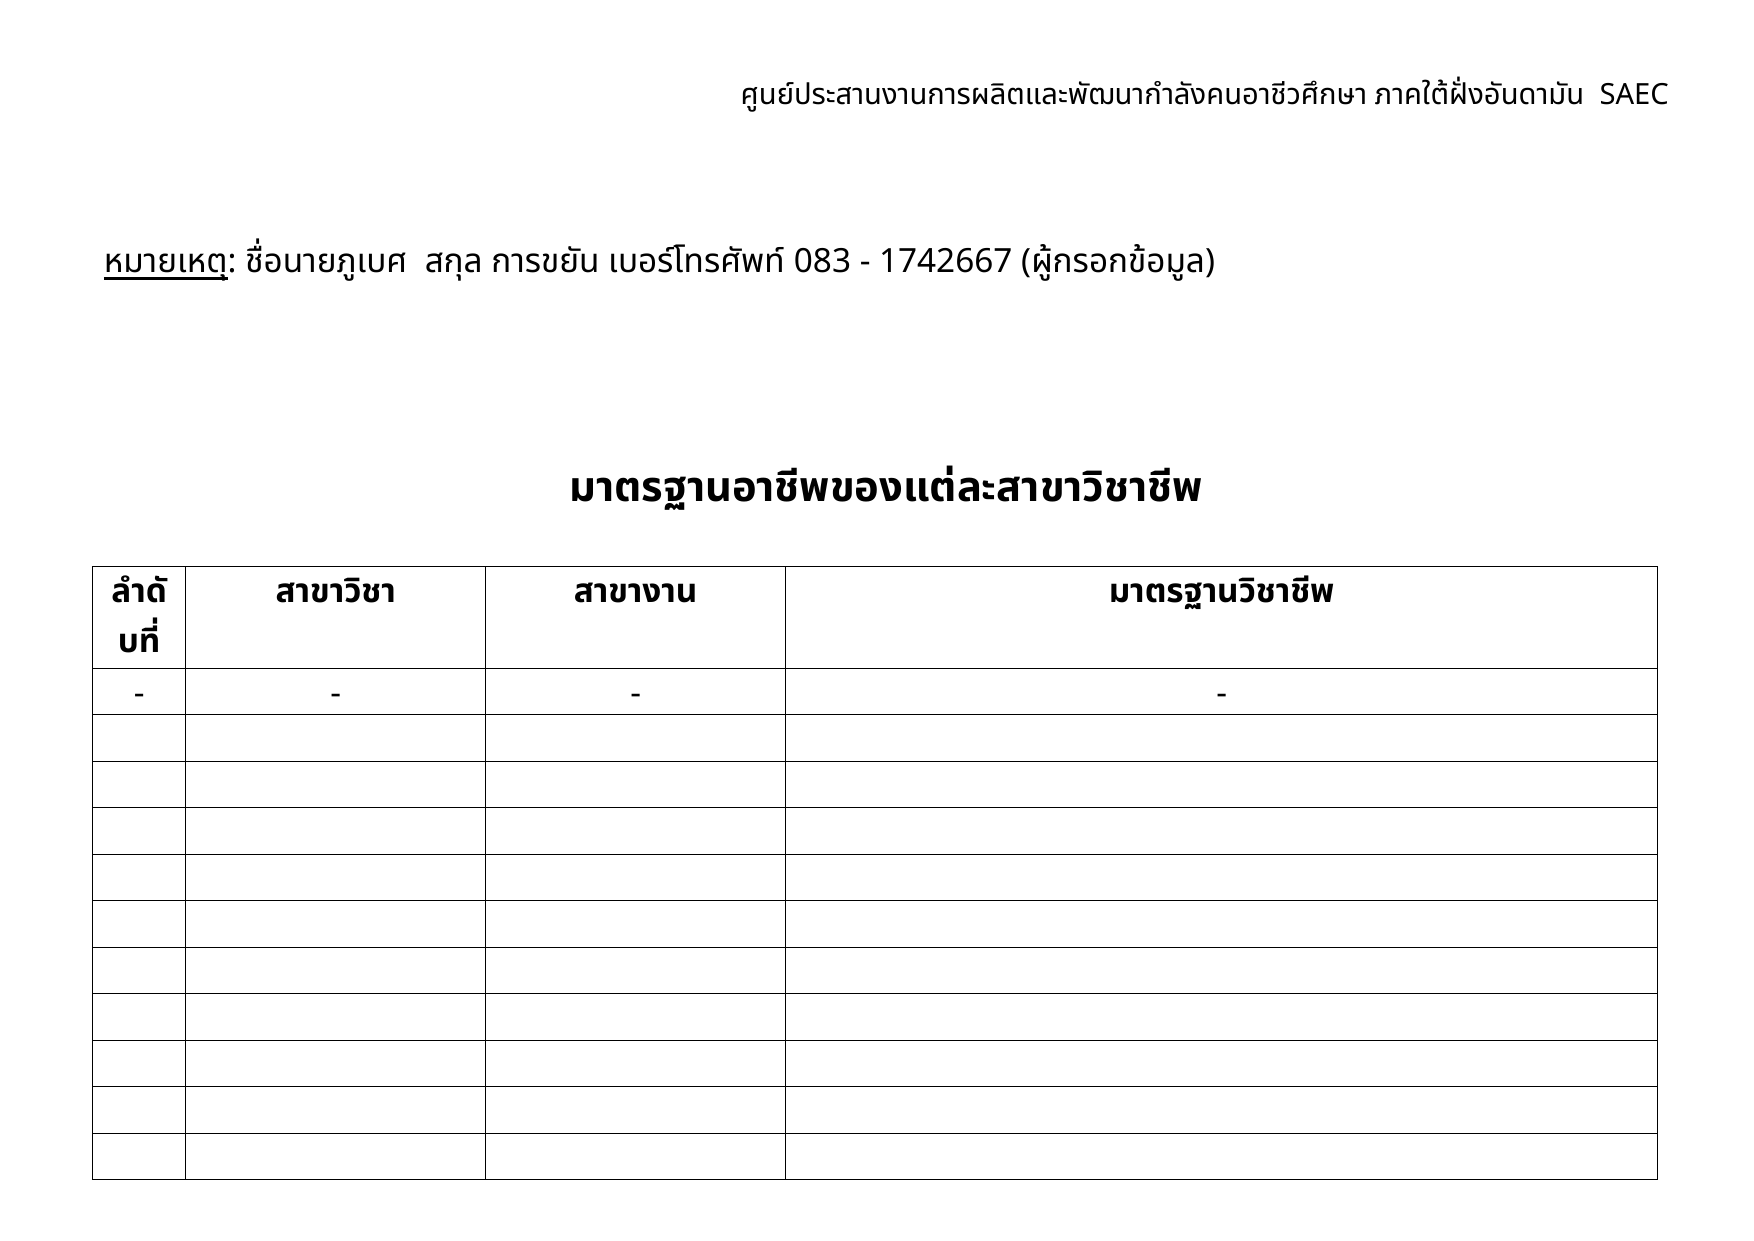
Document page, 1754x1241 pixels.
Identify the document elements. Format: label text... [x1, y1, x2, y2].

table_cell - [186, 669, 485, 714]
table_cell [93, 994, 185, 1039]
table_header สาขางาน [486, 567, 785, 668]
table_cell [486, 855, 785, 900]
table_cell [186, 901, 485, 947]
table_cell [186, 948, 485, 993]
table_cell [786, 1134, 1657, 1179]
table_cell [93, 1134, 185, 1179]
table_cell [486, 762, 785, 807]
table_header สาขาวิชา [186, 567, 485, 668]
table_cell [486, 994, 785, 1039]
table_cell [786, 1087, 1657, 1132]
table_cell [93, 762, 185, 807]
table_cell [786, 901, 1657, 947]
table_cell [186, 994, 485, 1039]
table_cell [786, 762, 1657, 807]
table_cell [93, 948, 185, 993]
table_cell [486, 715, 785, 761]
table_header ลำดับที่ [93, 567, 185, 668]
table_cell [786, 715, 1657, 761]
table_cell [186, 1134, 485, 1179]
table_cell [786, 994, 1657, 1039]
text หมายเหตุ: ชื่อนายภูเบศ สกุล การขยัน เบอร์โทรศัพท์ 083 - 1742667 (ผู้กรอกข้อมูล) [103, 237, 1668, 287]
table_cell - [93, 669, 185, 714]
table_cell - [486, 669, 785, 714]
table_cell - [786, 669, 1657, 714]
text มาตรฐานอาชีพของแต่ละสาขาวิชาชีพ [103, 458, 1668, 521]
table_cell [786, 948, 1657, 993]
table_cell [186, 762, 485, 807]
table_cell [486, 1134, 785, 1179]
table_cell [486, 948, 785, 993]
table_cell [93, 808, 185, 854]
table_cell [186, 1041, 485, 1086]
table_cell [93, 715, 185, 761]
table_cell [186, 808, 485, 854]
table_cell [93, 855, 185, 900]
table_cell [93, 1087, 185, 1132]
table_cell [486, 1087, 785, 1132]
table_cell [93, 901, 185, 947]
table_cell [786, 855, 1657, 900]
table_header มาตรฐานวิชาชีพ [786, 567, 1657, 668]
table_cell [486, 1041, 785, 1086]
table_cell [786, 1041, 1657, 1086]
table_cell [186, 855, 485, 900]
table_cell [186, 715, 485, 761]
table_cell [786, 808, 1657, 854]
table_cell [486, 901, 785, 947]
table_cell [93, 1041, 185, 1086]
table_cell [186, 1087, 485, 1132]
table_cell [486, 808, 785, 854]
